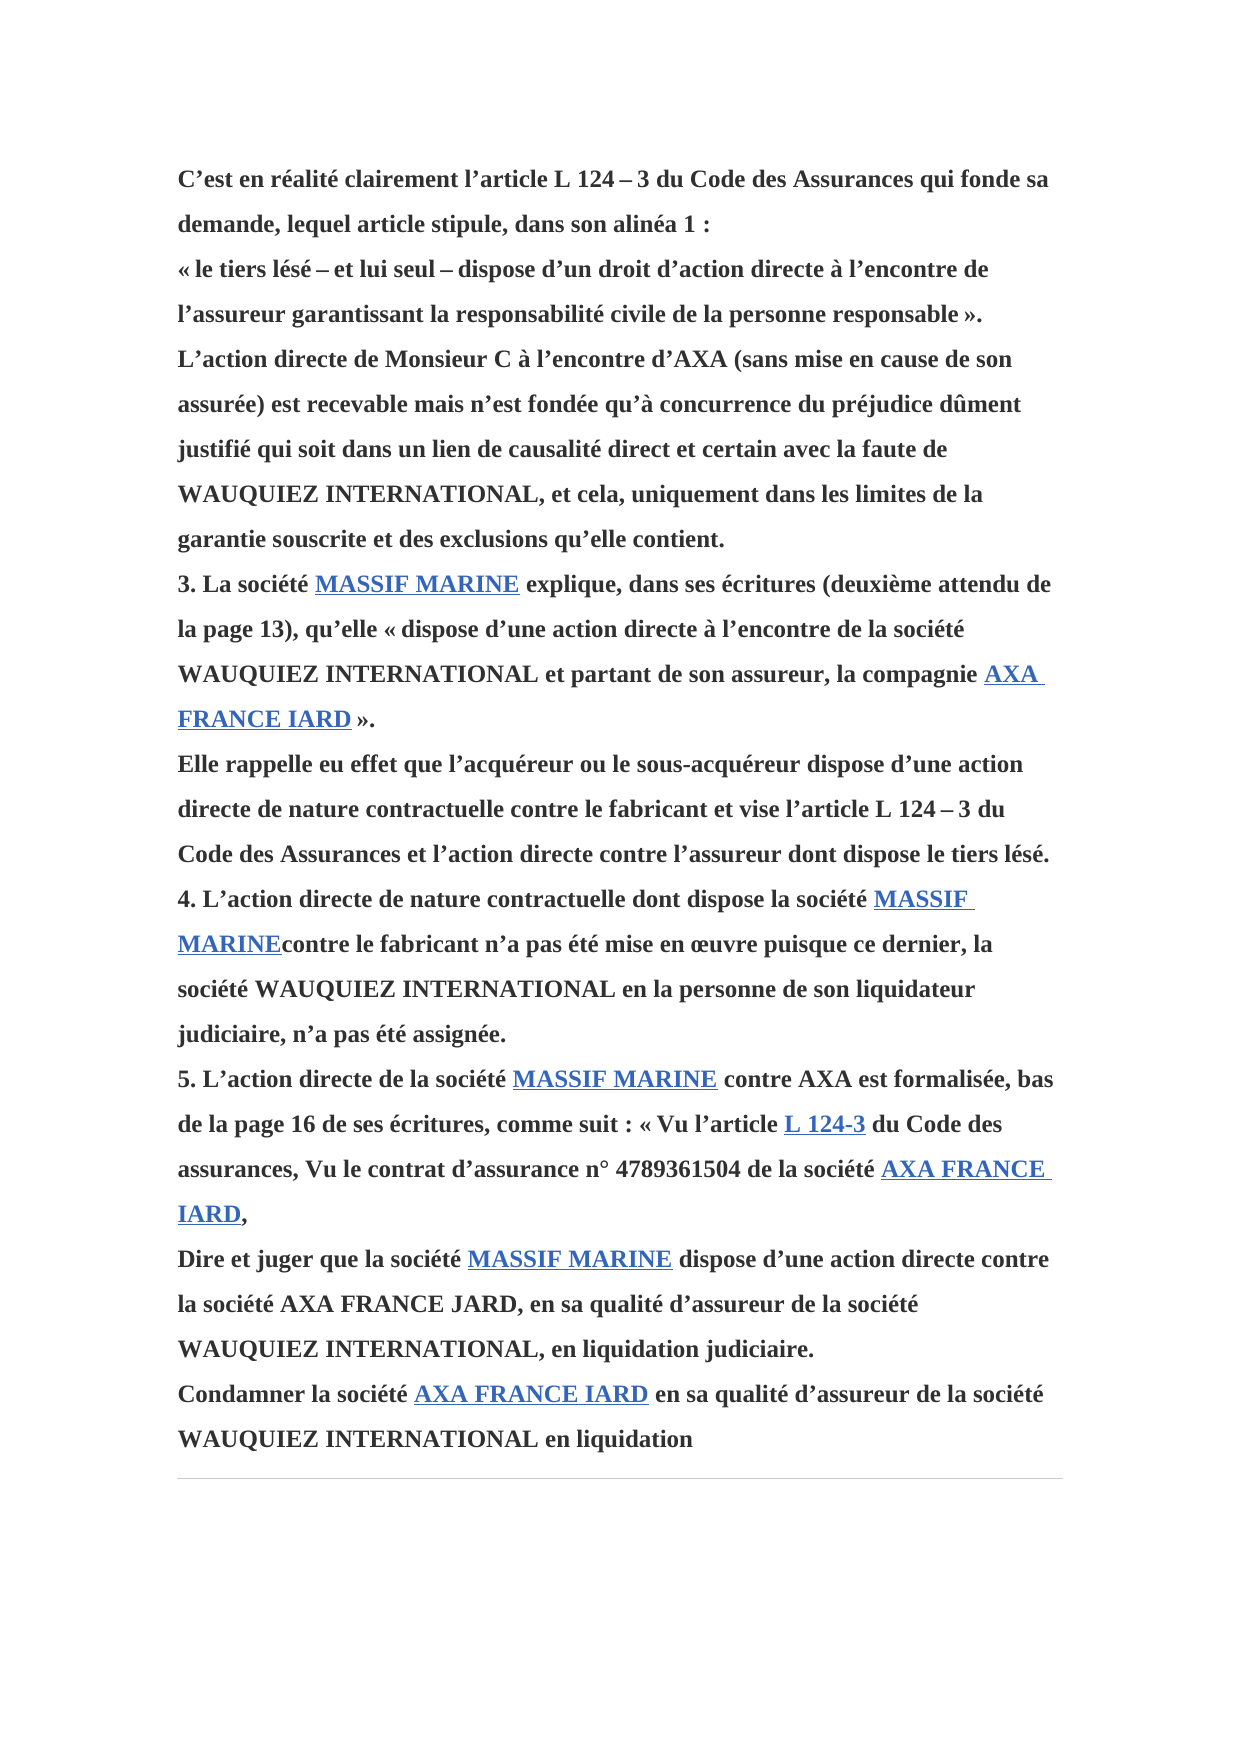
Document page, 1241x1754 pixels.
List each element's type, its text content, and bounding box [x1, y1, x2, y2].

text C’est en réalité clairement l’article L 124 – 3 du Code des Assurances qui fonde sa demande, lequel article stipule, dans son alinéa 1 : [177, 148, 1063, 238]
text Elle rappelle eu effet que l’acquéreur ou le sous-acquéreur dispose d’une action directe de nature contractuelle contre le fabricant et vise l’article L 124 – 3 du Code des Assurances et l’action directe contre l’assureur dont dispose le tiers lésé. [177, 733, 1063, 868]
text Condamner la société AXA FRANCE IARD en sa qualité d’assureur de la société WAUQUIEZ INTERNATIONAL en liquidation [177, 1363, 1063, 1478]
text 3. La société MASSIF MARINE explique, dans ses écritures (deuxième attendu de la page 13), qu’elle « dispose d’une action directe à l’encontre de la société WAUQUIEZ INTERNATIONAL et partant de son assureur, la compagnie AXA FRANCE IARD ». [177, 553, 1063, 733]
text L’action directe de Monsieur C à l’encontre d’AXA (sans mise en cause de son assurée) est recevable mais n’est fondée qu’à concurrence du préjudice dûment justifié qui soit dans un lien de causalité direct et certain avec la faute de WAUQUIEZ INTERNATIONAL, et cela, uniquement dans les limites de la garantie souscrite et des exclusions qu’elle contient. [177, 328, 1063, 553]
text Dire et juger que la société MASSIF MARINE dispose d’une action directe contre la société AXA FRANCE JARD, en sa qualité d’assureur de la société WAUQUIEZ INTERNATIONAL, en liquidation judiciaire. [177, 1228, 1063, 1363]
text 4. L’action directe de nature contractuelle dont dispose la société MASSIF MARINEcontre le fabricant n’a pas été mise en œuvre puisque ce dernier, la société WAUQUIEZ INTERNATIONAL en la personne de son liquidateur judiciaire, n’a pas été assignée. [177, 868, 1063, 1048]
text « le tiers lésé – et lui seul – dispose d’un droit d’action directe à l’encontre de l’assureur garantissant la responsabilité civile de la personne responsable ». [177, 238, 1063, 328]
text 5. L’action directe de la société MASSIF MARINE contre AXA est formalisée, bas de la page 16 de ses écritures, comme suit : « Vu l’article L 124-3 du Code des assurances, Vu le contrat d’assurance n° 4789361504 de la société AXA FRANCE IARD, [177, 1048, 1063, 1228]
